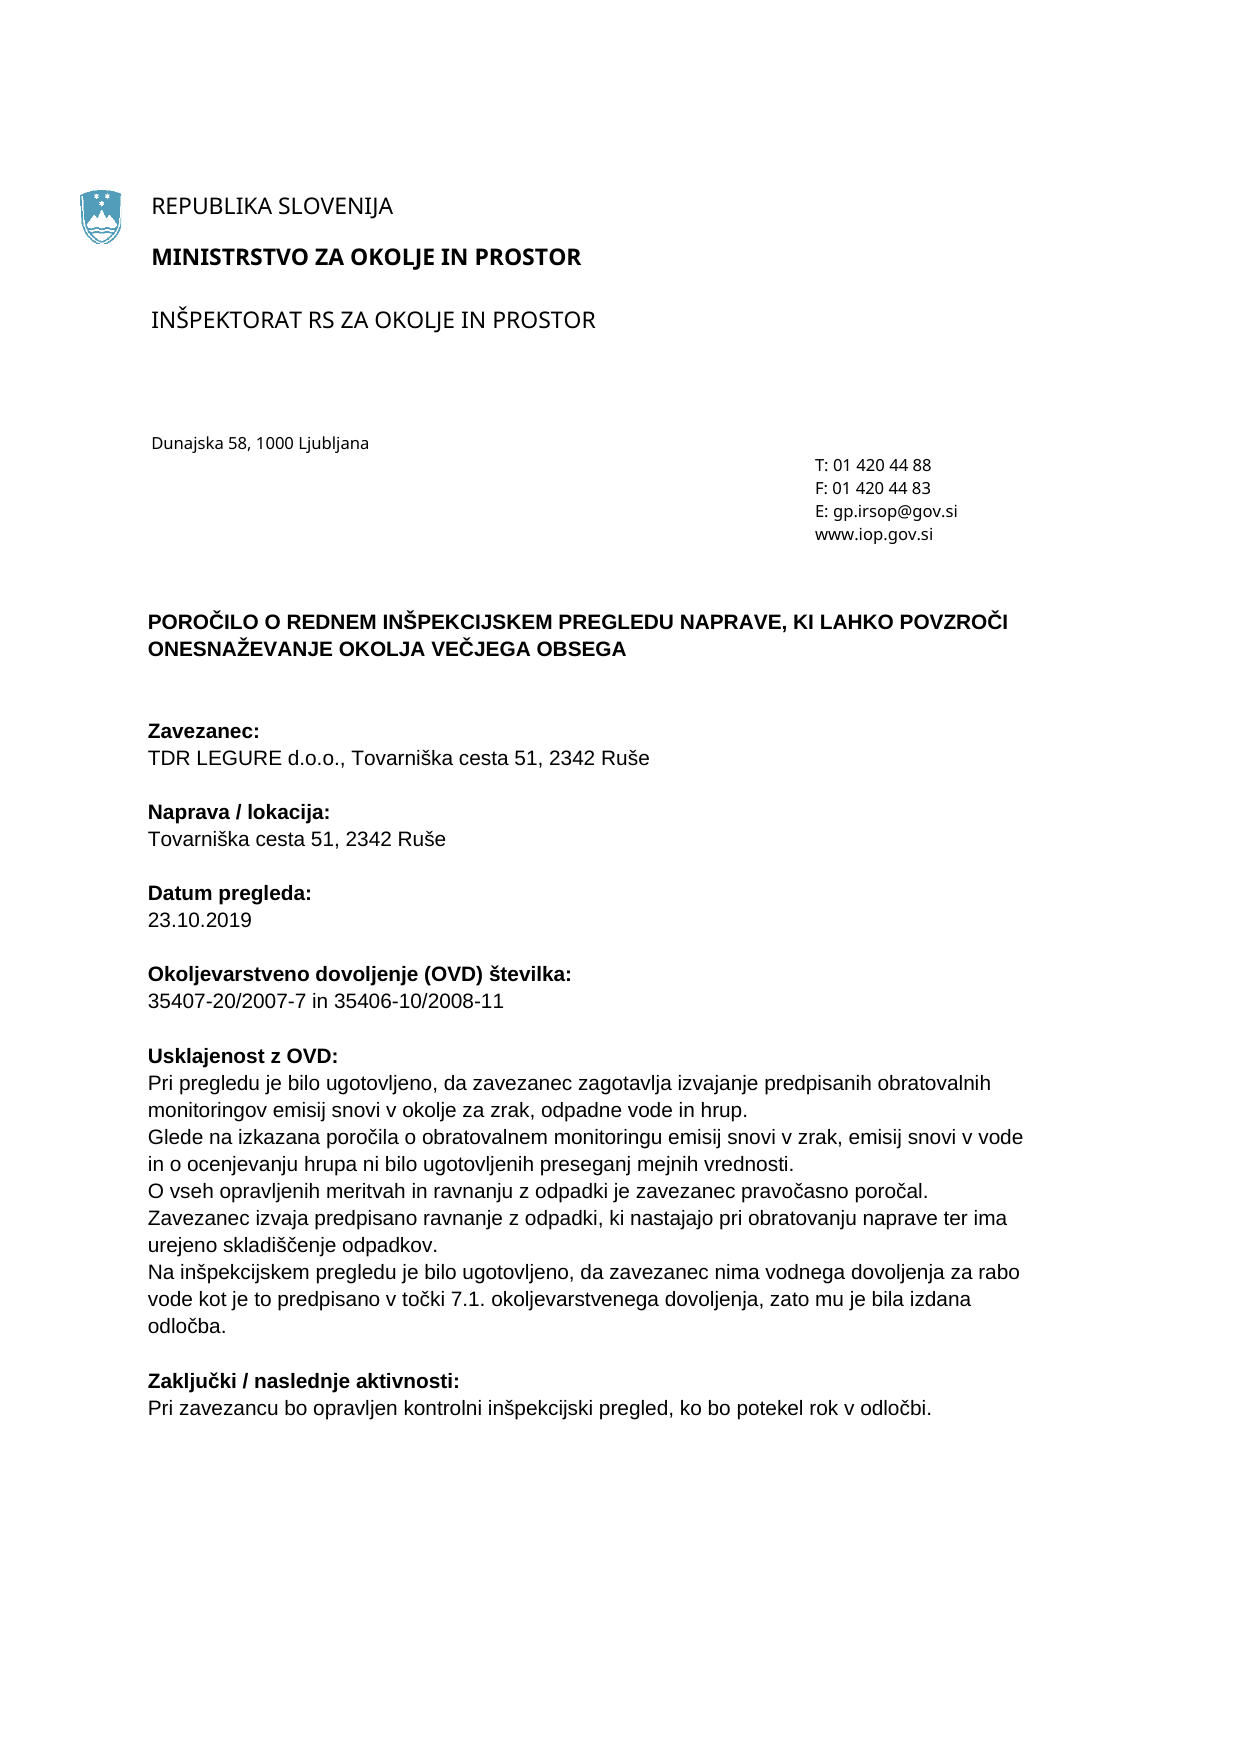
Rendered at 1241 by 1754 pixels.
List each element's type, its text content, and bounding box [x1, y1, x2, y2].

text 35407-20/2007-7 in 35406-10/2008-11 [148, 987, 1093, 1014]
text Naprava / lokacija: [148, 798, 1093, 825]
text Pri zavezancu bo opravljen kontrolni inšpekcijski pregled, ko bo potekel rok v odločbi. [148, 1393, 1093, 1421]
text ONESNAŽEVANJE OKOLJA VEČJEGA OBSEGA [148, 635, 1093, 662]
text Zavezanec izvaja predpisano ravnanje z odpadki, ki nastajajo pri obratovanju naprave ter ima [148, 1204, 1093, 1231]
text Pri pregledu je bilo ugotovljeno, da zavezanec zagotavlja izvajanje predpisanih obratovalnih [148, 1068, 1093, 1096]
picture [77, 188, 121, 242]
text Na inšpekcijskem pregledu je bilo ugotovljeno, da zavezanec nima vodnega dovoljenja za rabo [148, 1258, 1093, 1285]
text Datum pregleda: [148, 879, 1093, 906]
text Usklajenost z OVD: [148, 1041, 1093, 1068]
text Zavezanec: [148, 716, 1093, 743]
text Okoljevarstveno dovoljenje (OVD) številka: [148, 960, 1093, 987]
text POROČILO O REDNEM INŠPEKCIJSKEM PREGLEDU NAPRAVE, KI LAHKO POVZROČI [148, 608, 1093, 635]
text O vseh opravljenih meritvah in ravnanju z odpadki je zavezanec pravočasno poročal. [148, 1177, 1093, 1204]
text vode kot je to predpisano v točki 7.1. okoljevarstvenega dovoljenja, zato mu je bila izdana [148, 1285, 1093, 1312]
text Zaključki / naslednje aktivnosti: [148, 1366, 1093, 1393]
text odločba. [148, 1312, 1093, 1339]
text Glede na izkazana poročila o obratovalnem monitoringu emisij snovi v zrak, emisij snovi v vode [148, 1123, 1093, 1150]
text TDR LEGURE d.o.o., Tovarniška cesta 51, 2342 Ruše [148, 743, 1093, 771]
text monitoringov emisij snovi v okolje za zrak, odpadne vode in hrup. [148, 1096, 1093, 1123]
text urejeno skladiščenje odpadkov. [148, 1231, 1093, 1258]
text 23.10.2019 [148, 906, 1093, 933]
text in o ocenjevanju hrupa ni bilo ugotovljenih preseganj mejnih vrednosti. [148, 1150, 1093, 1177]
text Tovarniška cesta 51, 2342 Ruše [148, 825, 1093, 852]
